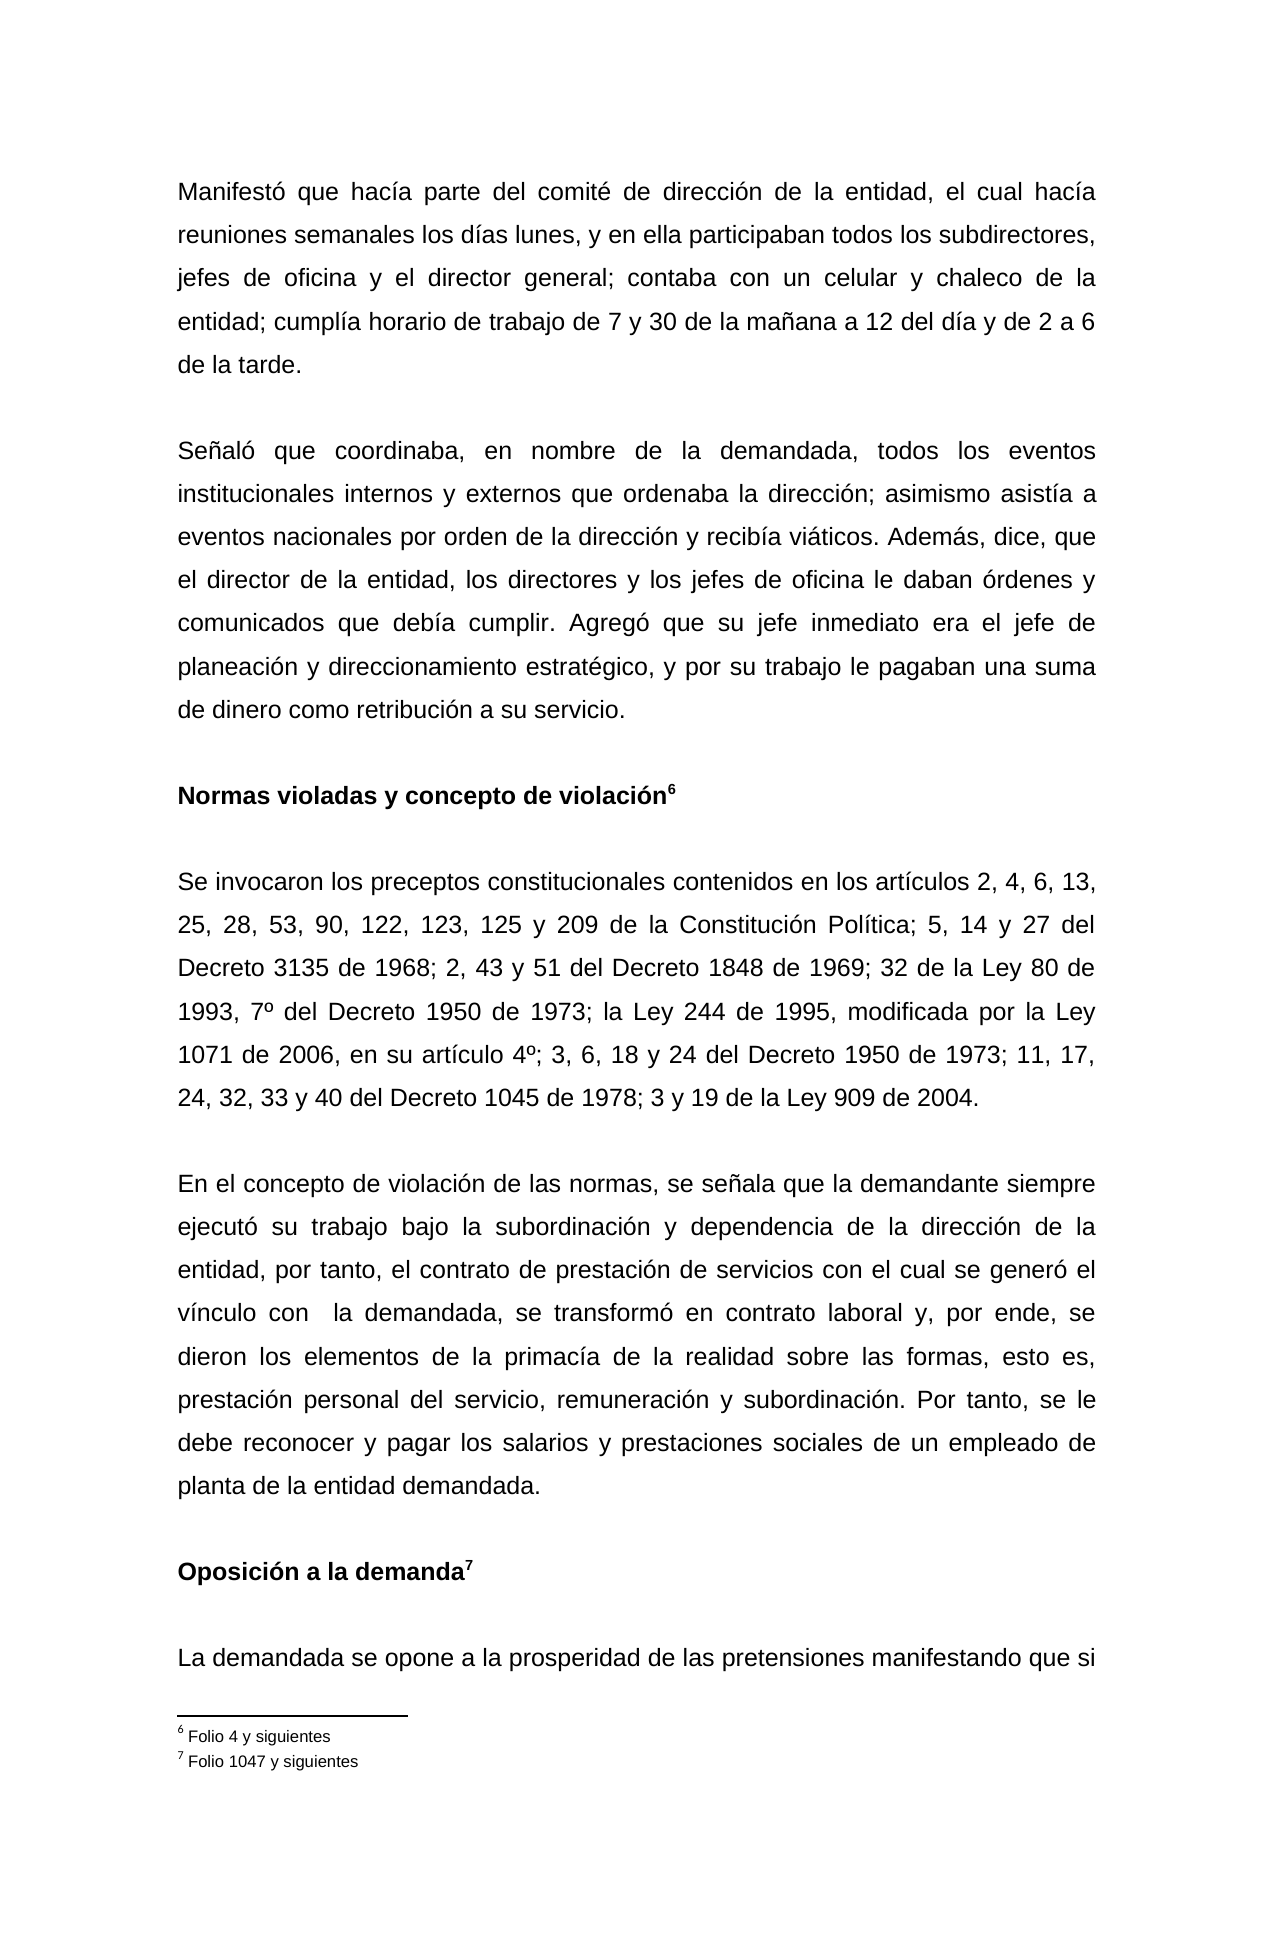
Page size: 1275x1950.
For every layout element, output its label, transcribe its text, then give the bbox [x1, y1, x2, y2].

text Normas violadas y concepto de violación [177, 781, 1098, 810]
text Se invocaron los preceptos constitucionales contenidos en los artículos 2, 4, 6, 13, 25, 28, 53, 90, 122, 123, 125 y 209 de la Constitución Política; 5, 14 y 27 del Decreto 3135 de 1968; 2, 43 y 51 del Decreto 1848 de 1969; 32 de la Ley 80 de 1993, 7º del Decreto 1950 de 1973; la Ley 244 de 1995, modificada por la Ley 1071 de 2006, en su artículo 4º; 3, 6, 18 y 24 del Decreto 1950 de 1973; 11, 17, 24, 32, 33 y 40 del Decreto 1045 de 1978; 3 y 19 de la Ley 909 de 2004. [177, 867, 1098, 1112]
text Señaló que coordinaba, en nombre de la demandada, todos los eventos institucionales internos y externos que ordenaba la dirección; asimismo asistía a eventos nacionales por orden de la dirección y recibía viáticos. Además, dice, que el director de la entidad, los directores y los jefes de oficina le daban órdenes y comunicados que debía cumplir. Agregó que su jefe inmediato era el jefe de planeación y direccionamiento estratégico, y por su trabajo le pagaban una suma de dinero como retribución a su servicio. [177, 436, 1098, 723]
text En el concepto de violación de las normas, se señala que la demandante siempre ejecutó su trabajo bajo la subordinación y dependencia de la dirección de la entidad, por tanto, el contrato de prestación de servicios con el cual se generó el vínculo con la demandada, se transformó en contrato laboral y, por ende, se dieron los elementos de la primacía de la realidad sobre las formas, esto es, prestación personal del servicio, remuneración y subordinación. Por tanto, se le debe reconocer y pagar los salarios y prestaciones sociales de un empleado de planta de la entidad demandada. [177, 1169, 1098, 1500]
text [177, 1643, 1098, 1672]
text Oposición a la demanda [177, 1557, 1098, 1586]
text Manifestó que hacía parte del comité de dirección de la entidad, el cual hacía reuniones semanales los días lunes, y en ella participaban todos los subdirectores, jefes de oficina y el director general; contaba con un celular y chaleco de la entidad; cumplía horario de trabajo de 7 y 30 de la mañana a 12 del día y de 2 a 6 de la tarde. [177, 177, 1098, 378]
